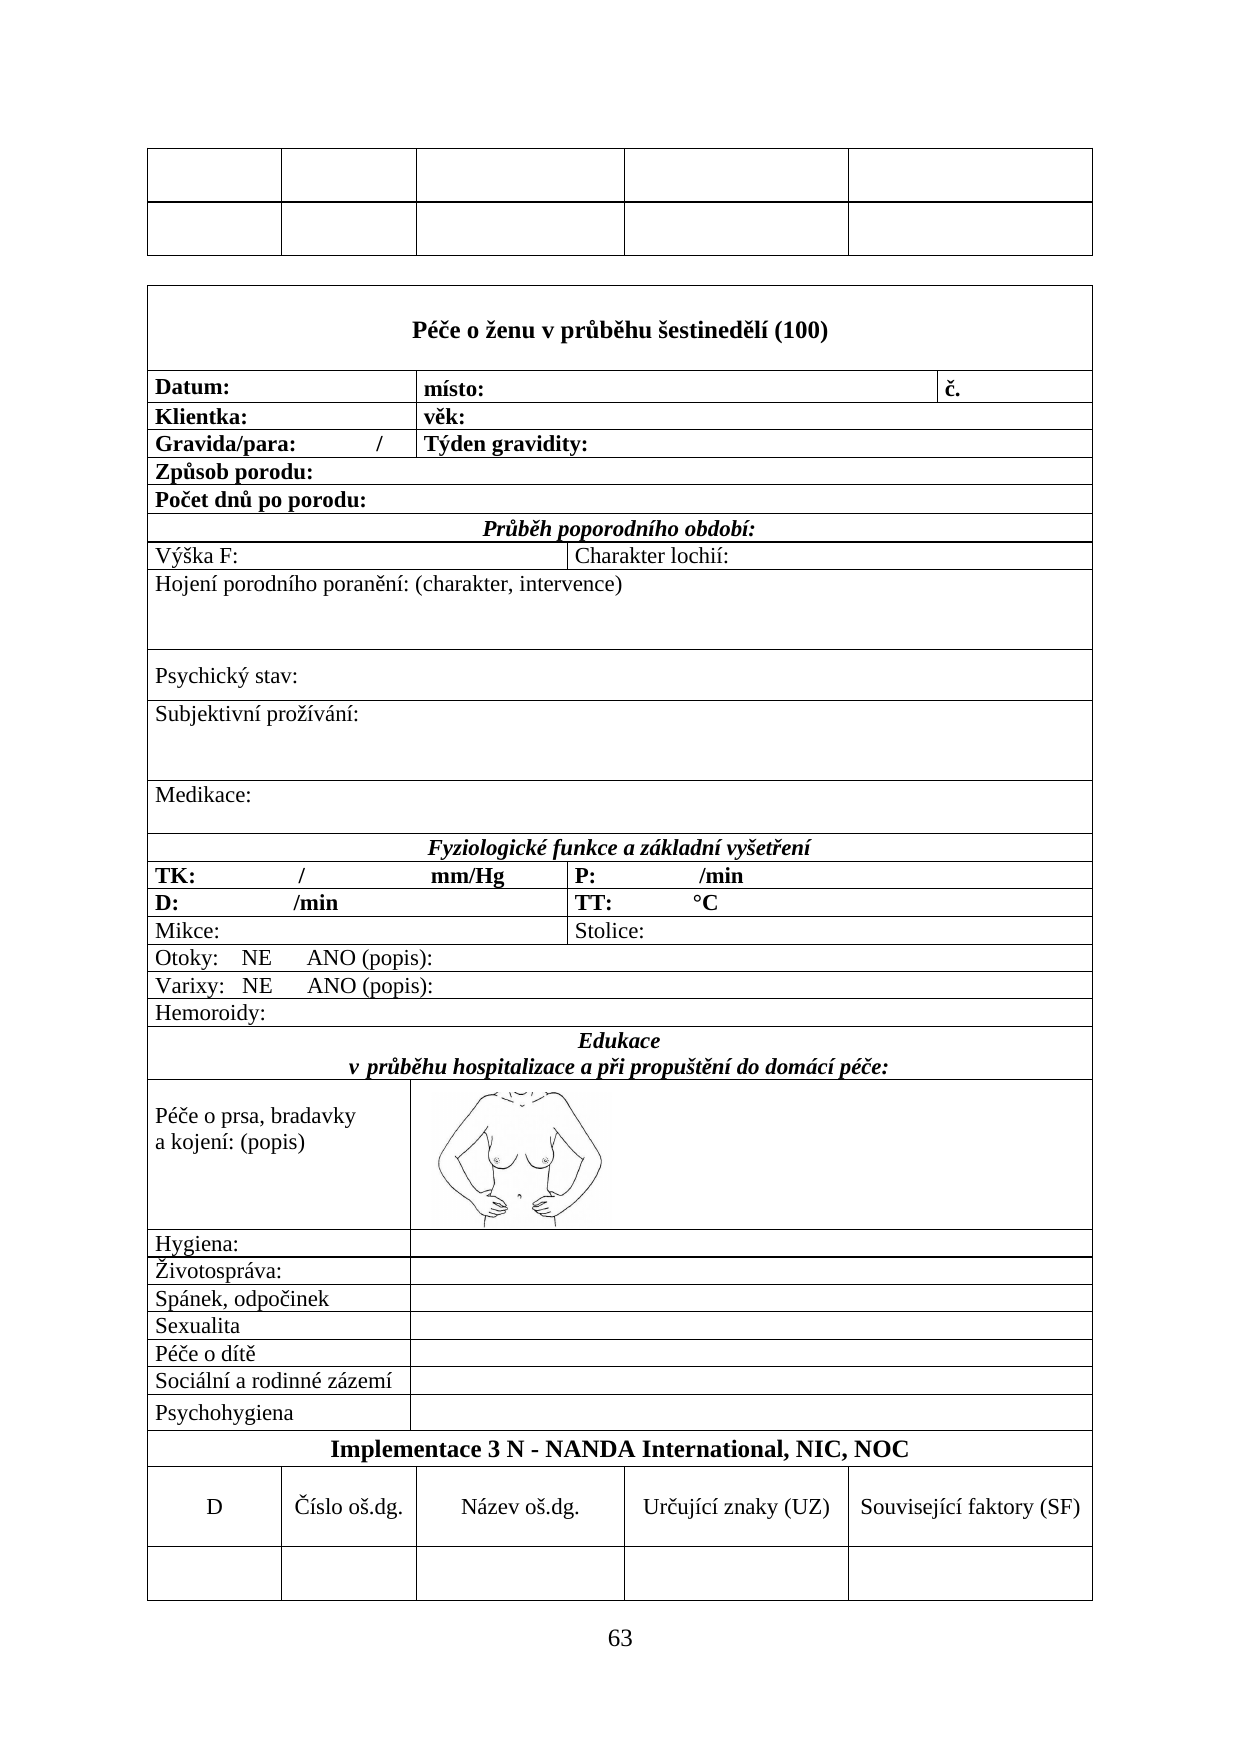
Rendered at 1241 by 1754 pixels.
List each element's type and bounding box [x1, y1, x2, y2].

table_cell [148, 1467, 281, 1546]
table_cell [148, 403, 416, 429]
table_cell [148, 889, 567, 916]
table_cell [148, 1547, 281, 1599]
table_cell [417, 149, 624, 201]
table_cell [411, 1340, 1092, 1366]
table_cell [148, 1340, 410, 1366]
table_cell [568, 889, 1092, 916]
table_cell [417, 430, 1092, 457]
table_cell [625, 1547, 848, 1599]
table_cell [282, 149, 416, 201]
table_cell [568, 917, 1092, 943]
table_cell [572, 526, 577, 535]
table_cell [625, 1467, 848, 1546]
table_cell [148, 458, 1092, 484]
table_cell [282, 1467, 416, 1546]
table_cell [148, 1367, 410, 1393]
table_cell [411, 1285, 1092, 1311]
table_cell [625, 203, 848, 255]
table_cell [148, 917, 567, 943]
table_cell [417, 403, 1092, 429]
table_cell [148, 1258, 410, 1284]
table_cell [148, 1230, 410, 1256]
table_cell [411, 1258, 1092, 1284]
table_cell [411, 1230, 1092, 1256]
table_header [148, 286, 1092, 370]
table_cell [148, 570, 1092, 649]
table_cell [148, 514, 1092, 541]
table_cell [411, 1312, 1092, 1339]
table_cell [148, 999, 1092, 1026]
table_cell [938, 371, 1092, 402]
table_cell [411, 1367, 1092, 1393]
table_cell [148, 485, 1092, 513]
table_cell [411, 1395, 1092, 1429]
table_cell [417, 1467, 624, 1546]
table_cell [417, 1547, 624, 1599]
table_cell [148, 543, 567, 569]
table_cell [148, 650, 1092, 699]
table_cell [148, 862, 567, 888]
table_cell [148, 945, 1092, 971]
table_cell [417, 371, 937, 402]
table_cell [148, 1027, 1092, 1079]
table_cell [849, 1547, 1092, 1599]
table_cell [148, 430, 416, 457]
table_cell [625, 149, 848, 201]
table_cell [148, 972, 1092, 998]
picture [431, 1092, 612, 1229]
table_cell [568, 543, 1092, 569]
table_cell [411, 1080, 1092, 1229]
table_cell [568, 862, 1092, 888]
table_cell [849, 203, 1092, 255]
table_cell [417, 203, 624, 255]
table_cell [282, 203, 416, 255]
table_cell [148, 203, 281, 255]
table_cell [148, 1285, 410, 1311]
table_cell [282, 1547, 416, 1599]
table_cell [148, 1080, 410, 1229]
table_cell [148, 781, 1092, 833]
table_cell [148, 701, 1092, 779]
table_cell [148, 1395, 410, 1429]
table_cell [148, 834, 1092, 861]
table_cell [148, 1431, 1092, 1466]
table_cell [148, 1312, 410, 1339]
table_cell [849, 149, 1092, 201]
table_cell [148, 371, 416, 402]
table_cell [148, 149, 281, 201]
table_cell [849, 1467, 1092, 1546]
